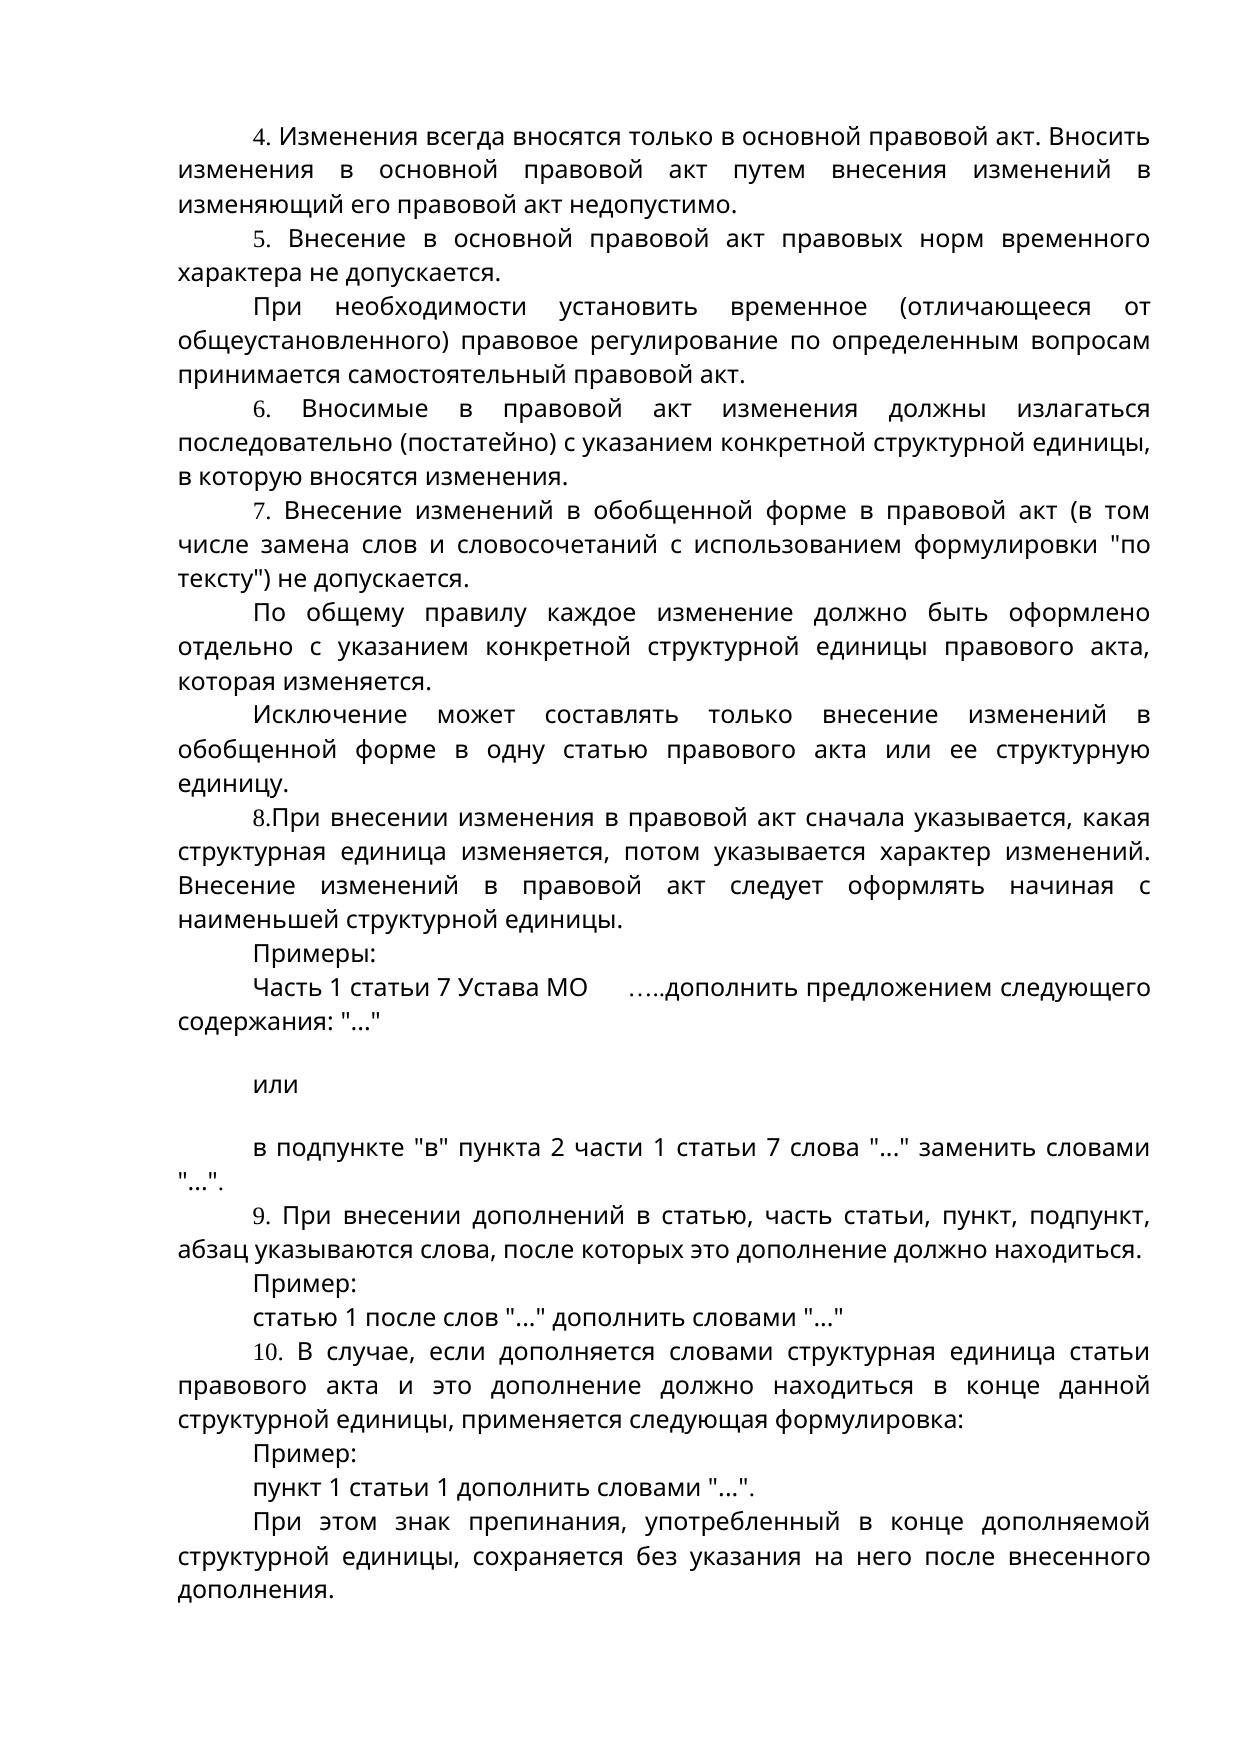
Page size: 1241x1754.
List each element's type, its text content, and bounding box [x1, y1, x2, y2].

text 7. Внесение изменений в обобщенной форме в правовой акт (в том числе замена слов и словосочетаний с использованием формулировки "по тексту") не допускается. [177, 493, 1152, 595]
text Примеры: [177, 936, 1152, 970]
text или [177, 1067, 1152, 1101]
text Пример: [177, 1266, 1152, 1300]
text 5. Внесение в основной правовой акт правовых норм временного характера не допускается. [177, 220, 1152, 288]
text Часть 1 статьи 7 Устава МО …..дополнить предложением следующего содержания: "..." [177, 970, 1152, 1038]
text Пример: [177, 1436, 1152, 1470]
text 6. Вносимые в правовой акт изменения должны излагаться последовательно (постатейно) с указанием конкретной структурной единицы, в которую вносятся изменения. [177, 391, 1152, 493]
text 9. При внесении дополнений в статью, часть статьи, пункт, подпункт, абзац указываются слова, после которых это дополнение должно находиться. [177, 1197, 1152, 1266]
text 4. Изменения всегда вносятся только в основной правовой акт. Вносить изменения в основной правовой акт путем внесения изменений в изменяющий его правовой акт недопустимо. [177, 118, 1152, 220]
text Исключение может составлять только внесение изменений в обобщенной форме в одну статью правового акта или ее структурную единицу. [177, 697, 1152, 799]
text 10. В случае, если дополняется словами структурная единица статьи правового акта и это дополнение должно находиться в конце данной структурной единицы, применяется следующая формулировка: [177, 1334, 1152, 1436]
text 8.При внесении изменения в правовой акт сначала указывается, какая структурная единица изменяется, потом указывается характер изменений. Внесение изменений в правовой акт следует оформлять начиная с наименьшей структурной единицы. [177, 799, 1152, 936]
text пункт 1 статьи 1 дополнить словами "...". [177, 1470, 1152, 1504]
text При необходимости установить временное (отличающееся от общеустановленного) правовое регулирование по определенным вопросам принимается самостоятельный правовой акт. [177, 288, 1152, 391]
text статью 1 после слов "..." дополнить словами "..." [177, 1300, 1152, 1334]
text По общему правилу каждое изменение должно быть оформлено отдельно с указанием конкретной структурной единицы правового акта, которая изменяется. [177, 595, 1152, 697]
text в подпункте "в" пункта 2 части 1 статьи 7 слова "..." заменить словами "...". [177, 1129, 1152, 1197]
text При этом знак препинания, употребленный в конце дополняемой структурной единицы, сохраняется без указания на него после внесенного дополнения. [177, 1504, 1152, 1606]
